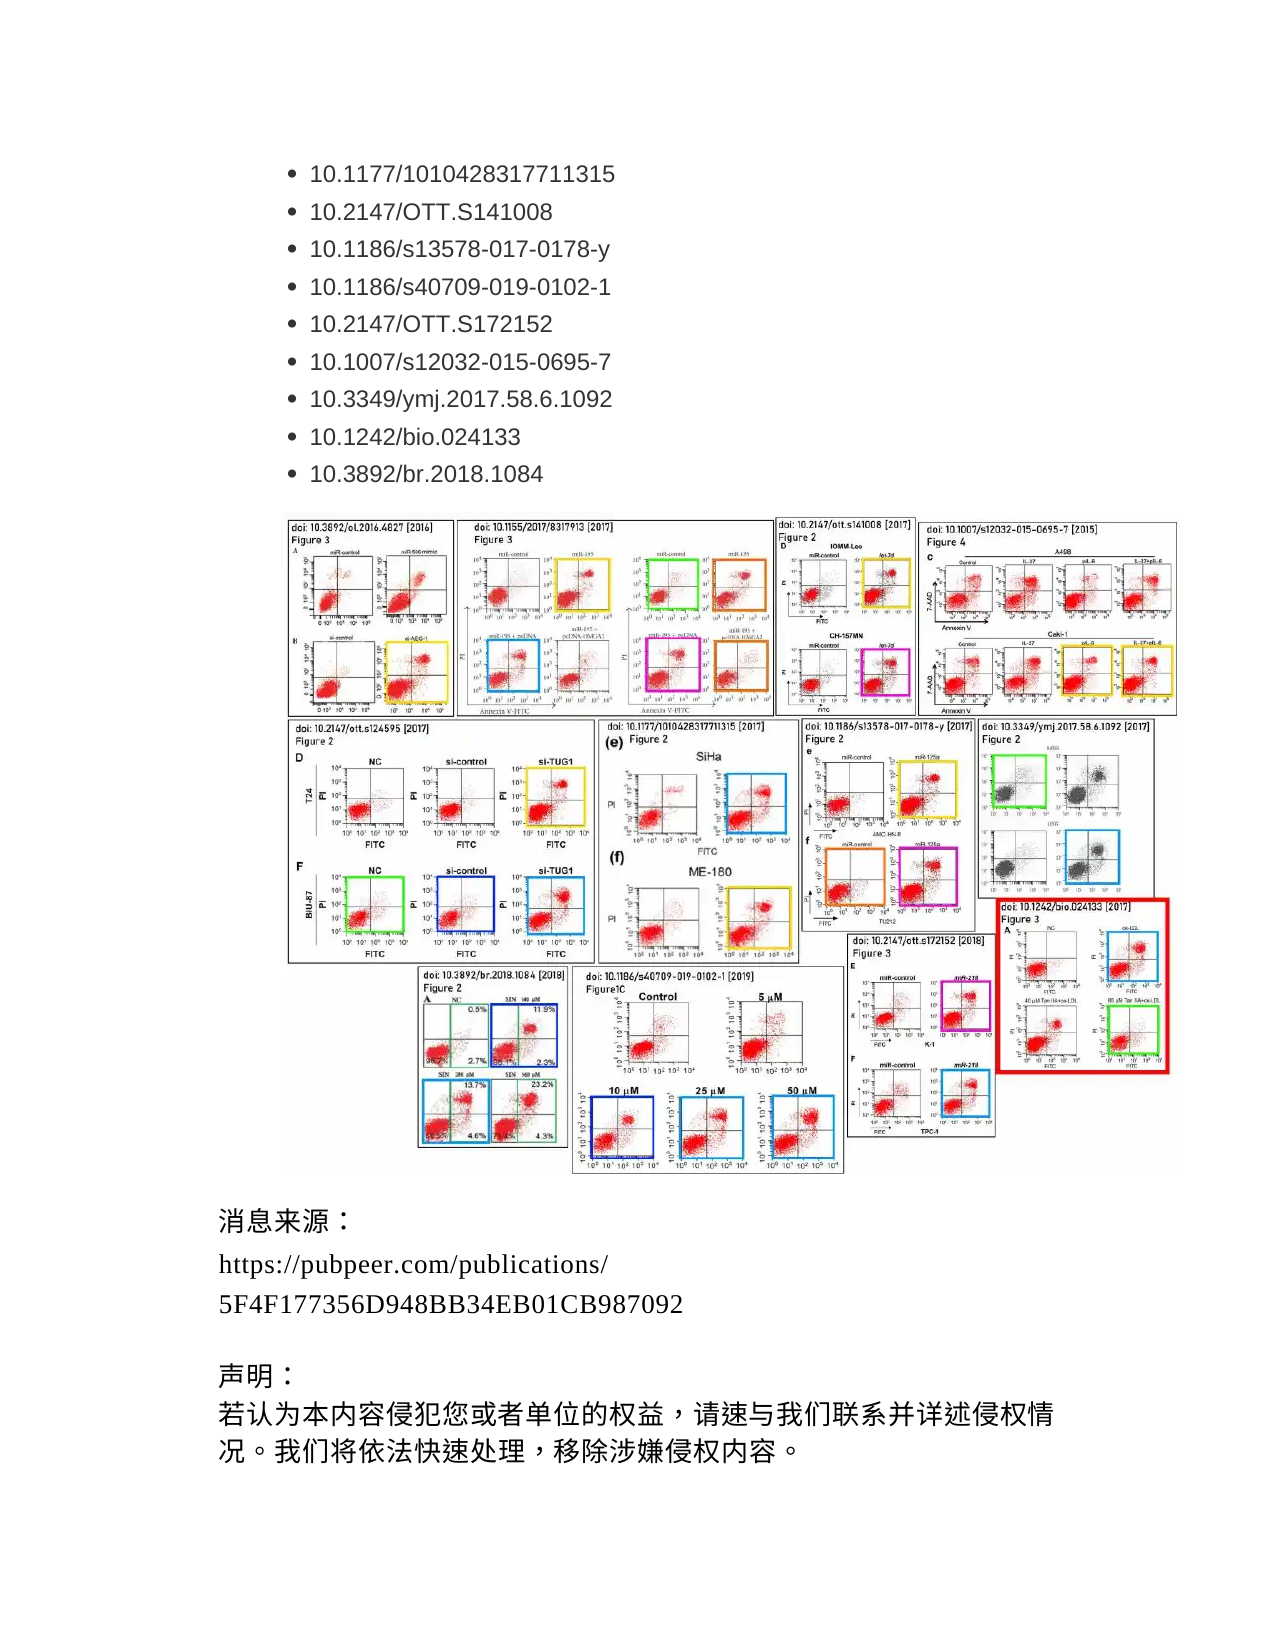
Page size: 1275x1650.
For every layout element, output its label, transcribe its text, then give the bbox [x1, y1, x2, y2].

picture [281, 512, 1182, 1174]
list 10.1242/bio.024133 [288, 412, 1012, 450]
list 10.2147/OTT.S172152 [288, 300, 1012, 337]
text 若认为本内容侵犯您或者单位的权益，请速与我们联系并详述侵权情况。我们将依法快速处理，移除涉嫌侵权内容。 [219, 1394, 1056, 1469]
list 10.1177/1010428317711315 [288, 150, 1012, 187]
list 10.1186/s13578-017-0178-y [288, 225, 1012, 262]
text 消息来源： [219, 1202, 1056, 1239]
text 声明： [219, 1357, 1056, 1394]
list 10.1007/s12032-015-0695-7 [288, 337, 1012, 375]
text https://pubpeer.com/publications/5F4F177356D948BB34EB01CB987092 [219, 1239, 1056, 1319]
list 10.3892/br.2018.1084 [288, 450, 1012, 487]
list 10.1186/s40709-019-0102-1 [288, 262, 1012, 300]
list 10.3349/ymj.2017.58.6.1092 [288, 375, 1012, 412]
list 10.2147/OTT.S141008 [288, 187, 1012, 225]
